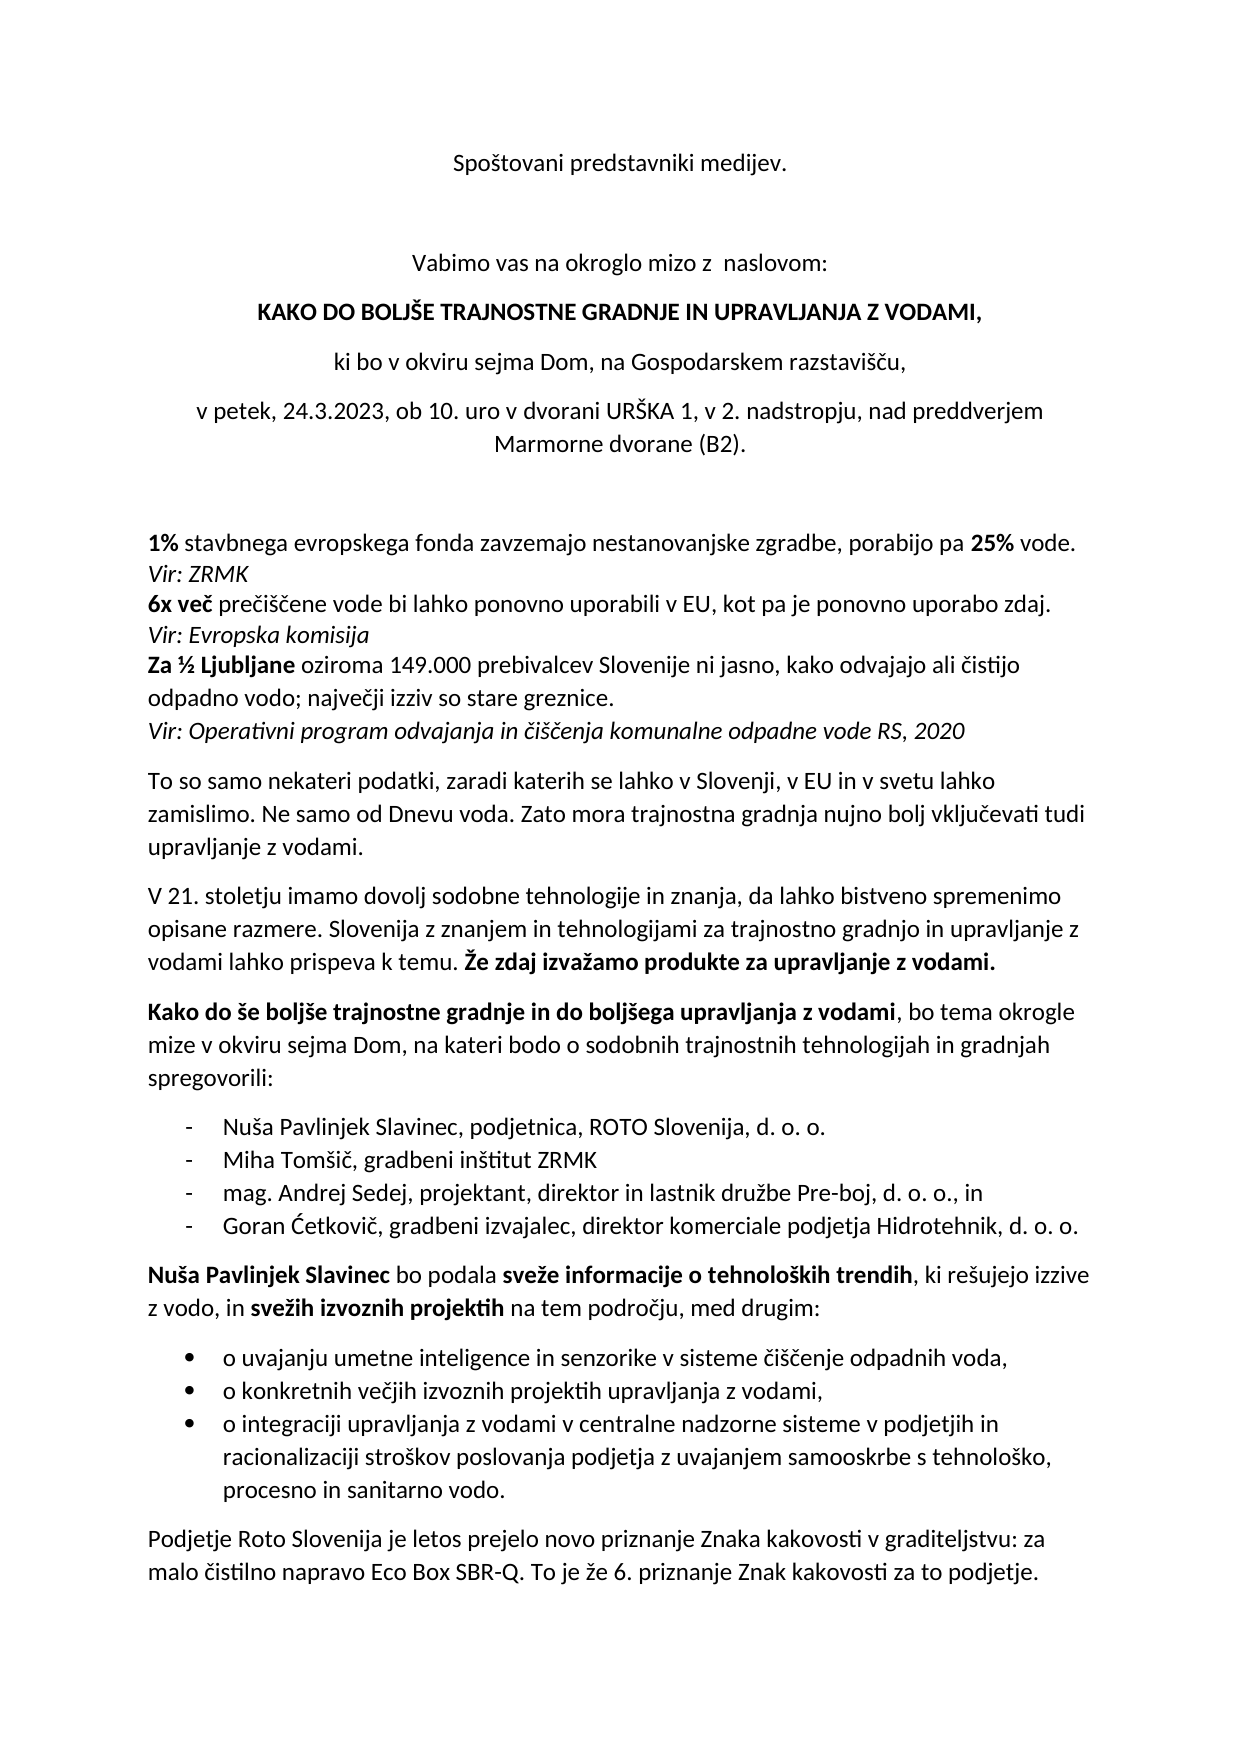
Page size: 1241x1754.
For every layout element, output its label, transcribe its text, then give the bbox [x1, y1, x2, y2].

text Kako do še boljše trajnostne gradnje in do boljšega upravljanja z vodami, bo tema okrogle mize v okviru sejma Dom, na kateri bodo o sodobnih trajnostnih tehnologijah in gradnjah spregovorili: [148, 996, 1093, 1092]
text Podjetje Roto Slovenija je letos prejelo novo priznanje Znaka kakovosti v graditeljstvu: za malo čistilno napravo Eco Box SBR-Q. To je že 6. priznanje Znak kakovosti za to podjetje. [148, 1523, 1093, 1587]
list Goran Ćetkovič, gradbeni izvajalec, direktor komerciale podjetja Hidrotehnik, d. o. o. [185, 1210, 1093, 1241]
text 1% stavbnega evropskega fonda zavzemajo nestanovanjske zgradbe, porabijo pa 25% vode. Vir: ZRMK [148, 528, 1093, 589]
text Spoštovani predstavniki medijev. [148, 148, 1093, 178]
text KAKO DO BOLJŠE TRAJNOSTNE GRADNJE IN UPRAVLJANJA Z VODAMI, [148, 296, 1093, 327]
list o integraciji upravljanja z vodami v centralne nadzorne sisteme v podjetjih in racionalizaciji stroškov poslovanja podjetja z uvajanjem samooskrbe s tehnološko, procesno in sanitarno vodo. [185, 1408, 1093, 1504]
list mag. Andrej Sedej, projektant, direktor in lastnik družbe Pre-boj, d. o. o., in [185, 1177, 1093, 1208]
list Nuša Pavlinjek Slavinec, podjetnica, ROTO Slovenija, d. o. o. [185, 1111, 1093, 1142]
text Vabimo vas na okroglo mizo z naslovom: [148, 247, 1093, 277]
text Nuša Pavlinjek Slavinec bo podala sveže informacije o tehnoloških trendih, ki rešujejo izzive z vodo, in svežih izvoznih projektih na tem področju, med drugim: [148, 1260, 1093, 1323]
text v petek, 24.3.2023, ob 10. uro v dvorani URŠKA 1, v 2. nadstropju, nad preddverjem Marmorne dvorane (B2). [148, 396, 1093, 459]
list o uvajanju umetne inteligence in senzorike v sisteme čiščenje odpadnih voda, [185, 1342, 1093, 1373]
list Miha Tomšič, gradbeni inštitut ZRMK [185, 1144, 1093, 1175]
list o konkretnih večjih izvoznih projektih upravljanja z vodami, [185, 1375, 1093, 1406]
text ki bo v okviru sejma Dom, na Gospodarskem razstavišču, [148, 346, 1093, 376]
text V 21. stoletju imamo dovolj sodobne tehnologije in znanja, da lahko bistveno spremenimo opisane razmere. Slovenija z znanjem in tehnologijami za trajnostno gradnjo in upravljanje z vodami lahko prispeva k temu. Že zdaj izvažamo produkte za upravljanje z vodami. [148, 881, 1093, 977]
text To so samo nekateri podatki, zaradi katerih se lahko v Slovenji, v EU in v svetu lahko zamislimo. Ne samo od Dnevu voda. Zato mora trajnostna gradnja nujno bolj vključevati tudi upravljanje z vodami. [148, 765, 1093, 861]
text 6x več prečiščene vode bi lahko ponovno uporabili v EU, kot pa je ponovno uporabo zdaj. Vir: Evropska komisija [148, 589, 1093, 650]
text Za ½ Ljubljane oziroma 149.000 prebivalcev Slovenije ni jasno, kako odvajajo ali čistijo odpadno vodo; največji izziv so stare greznice. Vir: Operativni program odvajanja in čiščenja komunalne odpadne vode RS, 2020 [148, 650, 1093, 746]
